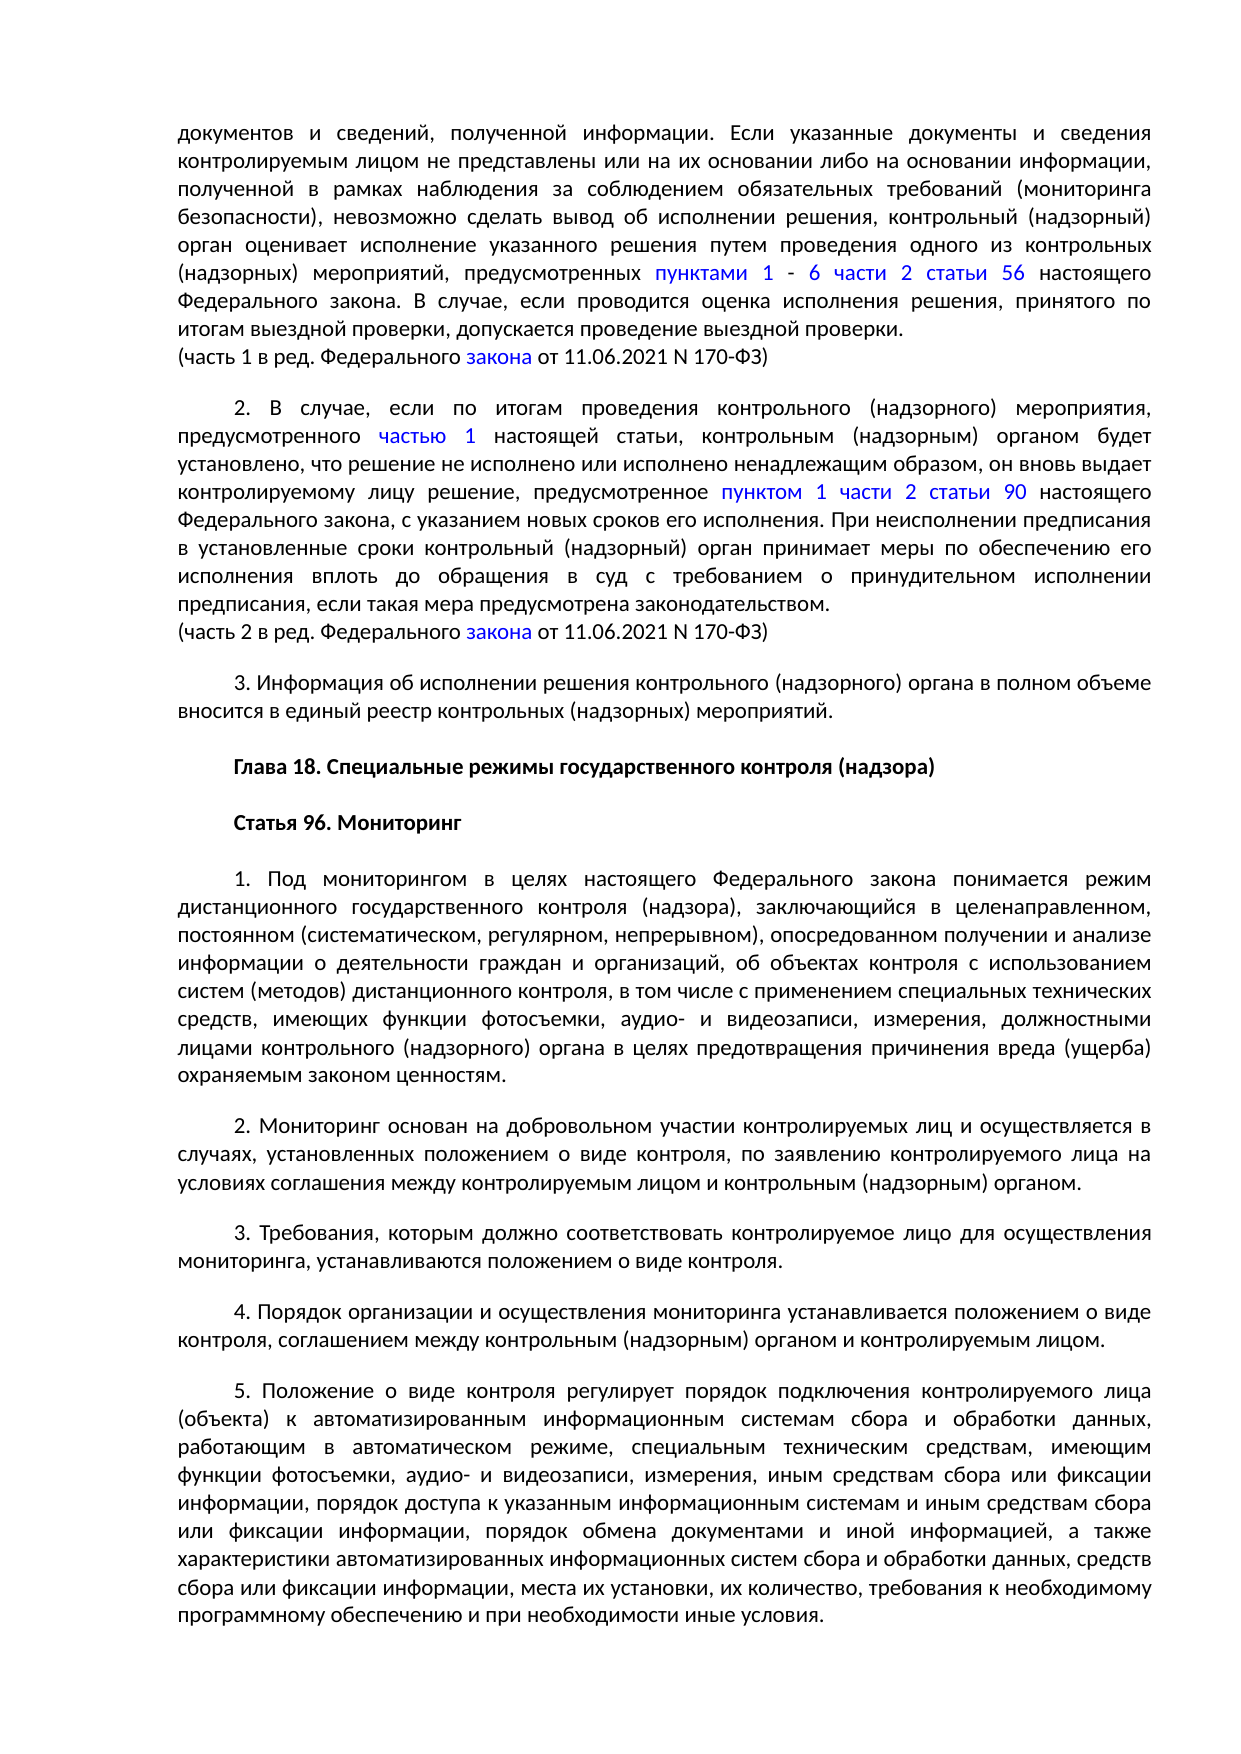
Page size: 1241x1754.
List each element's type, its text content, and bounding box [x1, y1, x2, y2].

text 5. Положение о виде контроля регулирует порядок подключения контролируемого лица (объекта) к автоматизированным информационным системам сбора и обработки данных, работающим в автоматическом режиме, специальным техническим средствам, имеющим функции фотосъемки, аудио- и видеозаписи, измерения, иным средствам сбора или фиксации информации, порядок доступа к указанным информационным системам и иным средствам сбора или фиксации информации, порядок обмена документами и иной информацией, а также характеристики автоматизированных информационных систем сбора и обработки данных, средств сбора или фиксации информации, места их установки, их количество, требования к необходимому программному обеспечению и при необходимости иные условия. [177, 1376, 1152, 1629]
text 2. Мониторинг основан на добровольном участии контролируемых лиц и осуществляется в случаях, установленных положением о виде контроля, по заявлению контролируемого лица на условиях соглашения между контролируемым лицом и контрольным (надзорным) органом. [177, 1112, 1152, 1196]
title Статья 96. Мониторинг [177, 808, 1152, 836]
text (часть 2 в ред. Федерального закона от 11.06.2021 N 170-ФЗ) [177, 617, 1152, 645]
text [177, 118, 1152, 342]
text 3. Информация об исполнении решения контрольного (надзорного) органа в полном объеме вносится в единый реестр контрольных (надзорных) мероприятий. [177, 668, 1152, 724]
text 4. Порядок организации и осуществления мониторинга устанавливается положением о виде контроля, соглашением между контрольным (надзорным) органом и контролируемым лицом. [177, 1297, 1152, 1353]
title Глава 18. Специальные режимы государственного контроля (надзора) [177, 752, 1152, 780]
text 2. В случае, если по итогам проведения контрольного (надзорного) мероприятия, предусмотренного частью 1 настоящей статьи, контрольным (надзорным) органом будет установлено, что решение не исполнено или исполнено ненадлежащим образом, он вновь выдает контролируемому лицу решение, предусмотренное пунктом 1 части 2 статьи 90 настоящего Федерального закона, с указанием новых сроков его исполнения. При неисполнении предписания в установленные сроки контрольный (надзорный) орган принимает меры по обеспечению его исполнения вплоть до обращения в суд с требованием о принудительном исполнении предписания, если такая мера предусмотрена законодательством. [177, 393, 1152, 617]
text (часть 1 в ред. Федерального закона от 11.06.2021 N 170-ФЗ) [177, 342, 1152, 370]
text 1. Под мониторингом в целях настоящего Федерального закона понимается режим дистанционного государственного контроля (надзора), заключающийся в целенаправленном, постоянном (систематическом, регулярном, непрерывном), опосредованном получении и анализе информации о деятельности граждан и организаций, об объектах контроля с использованием систем (методов) дистанционного контроля, в том числе с применением специальных технических средств, имеющих функции фотосъемки, аудио- и видеозаписи, измерения, должностными лицами контрольного (надзорного) органа в целях предотвращения причинения вреда (ущерба) охраняемым законом ценностям. [177, 864, 1152, 1089]
text 3. Требования, которым должно соответствовать контролируемое лицо для осуществления мониторинга, устанавливаются положением о виде контроля. [177, 1218, 1152, 1274]
